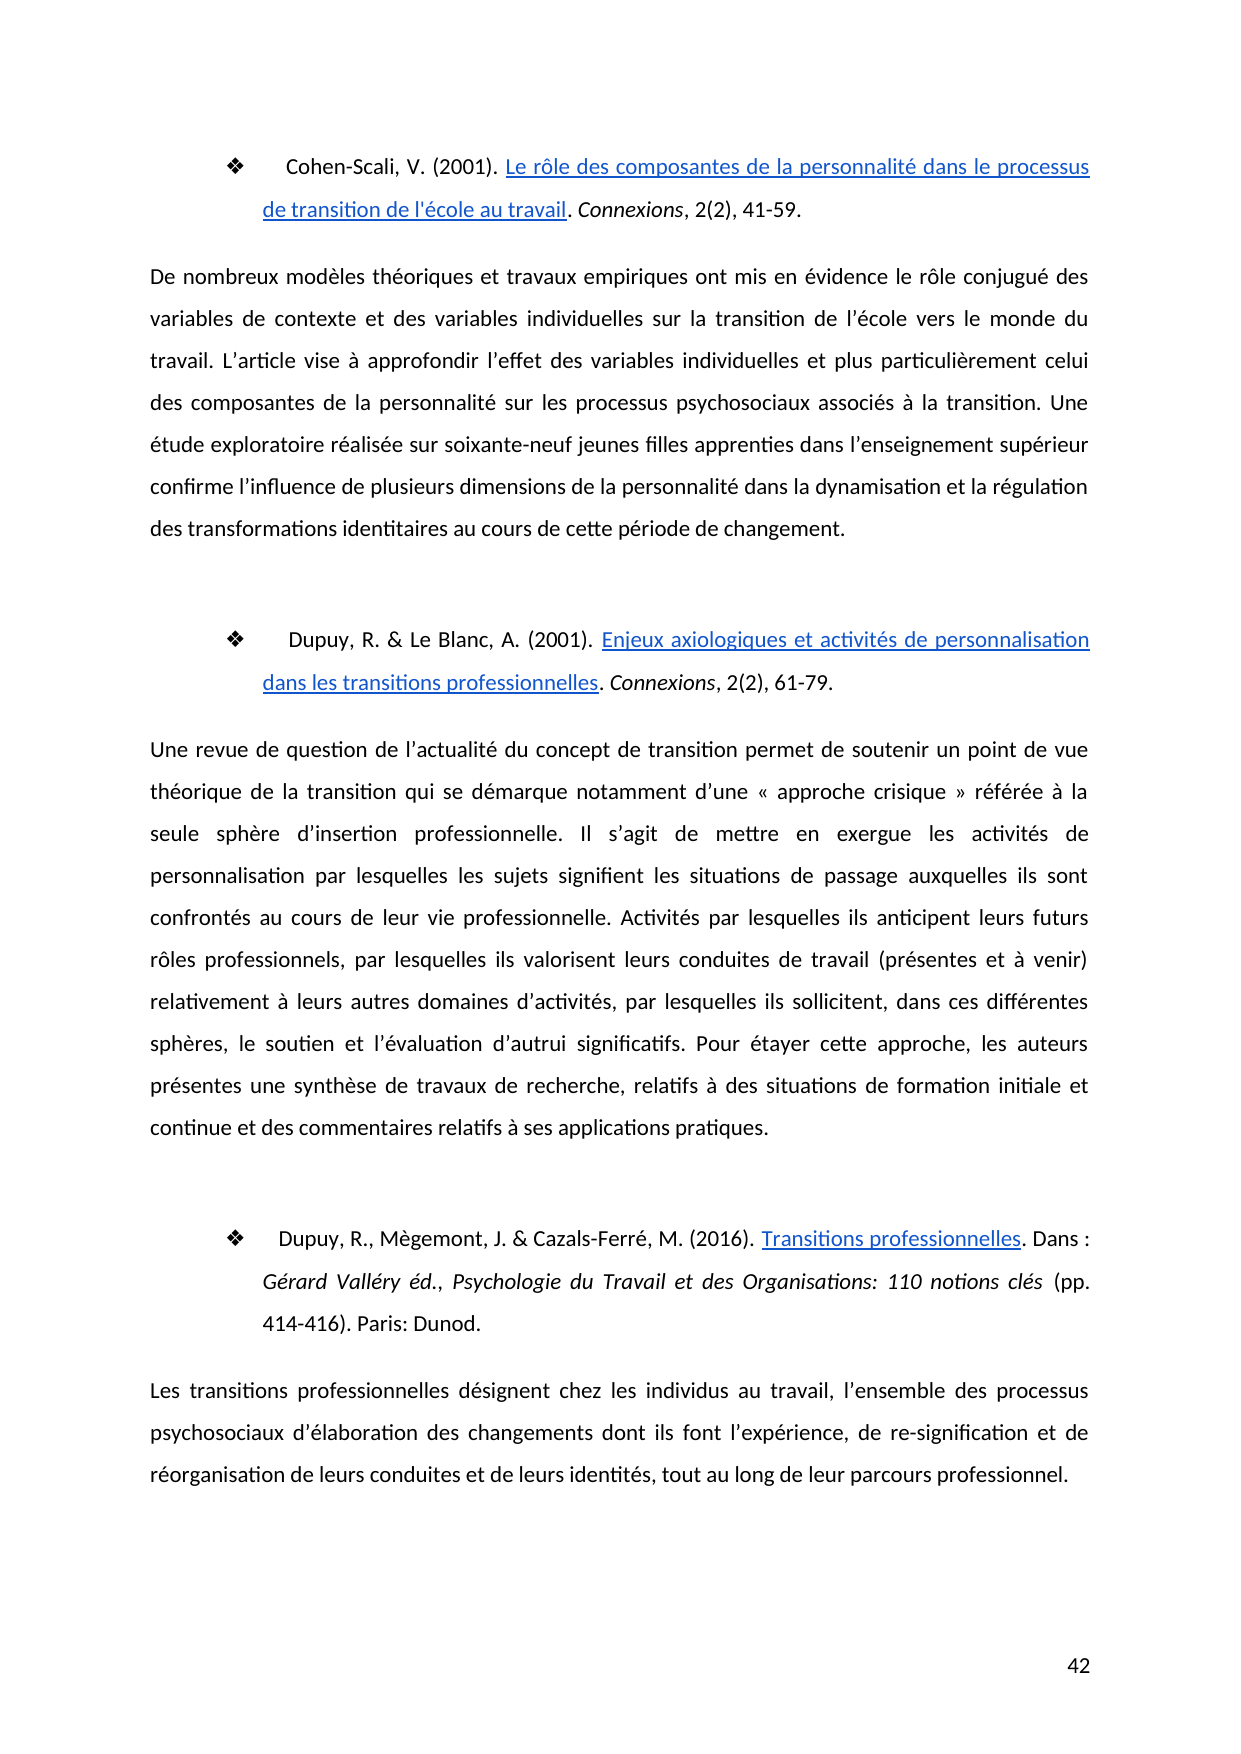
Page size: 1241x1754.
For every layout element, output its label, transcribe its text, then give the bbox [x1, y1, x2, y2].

text ❖ Cohen-Scali, V. (2001). Le rôle des composantes de la personnalité dans le processus de transition de l'école au travail. Connexions, 2(2), 41-59. [225, 150, 1090, 223]
text ❖ Dupuy, R. & Le Blanc, A. (2001). Enjeux axiologiques et activités de personnalisation dans les transitions professionnelles. Connexions, 2(2), 61-79. [225, 623, 1090, 696]
text Les transitions professionnelles désignent chez les individus au travail, l’ensemble des processus psychosociaux d’élaboration des changements dont ils font l’expérience, de re-signification et de réorganisation de leurs conduites et de leurs identités, tout au long de leur parcours professionnel. [150, 1376, 1090, 1488]
text ❖ Dupuy, R., Mègemont, J. & Cazals-Ferré, M. (2016). Transitions professionnelles. Dans : Gérard Valléry éd., Psychologie du Travail et des Organisations: 110 notions clés (pp. 414-416). Paris: Dunod. [225, 1222, 1090, 1337]
text Une revue de question de l’actualité du concept de transition permet de soutenir un point de vue théorique de la transition qui se démarque notamment d’une « approche crisique » référée à la seule sphère d’insertion professionnelle. Il s’agit de mettre en exergue les activités de personnalisation par lesquelles les sujets signifient les situations de passage auxquelles ils sont confrontés au cours de leur vie professionnelle. Activités par lesquelles ils anticipent leurs futurs rôles professionnels, par lesquelles ils valorisent leurs conduites de travail (présentes et à venir) relativement à leurs autres domaines d’activités, par lesquelles ils sollicitent, dans ces différentes sphères, le soutien et l’évaluation d’autrui significatifs. Pour étayer cette approche, les auteurs présentes une synthèse de travaux de recherche, relatifs à des situations de formation initiale et continue et des commentaires relatifs à ses applications pratiques. [150, 735, 1090, 1141]
text De nombreux modèles théoriques et travaux empiriques ont mis en évidence le rôle conjugué des variables de contexte et des variables individuelles sur la transition de l’école vers le monde du travail. L’article vise à approfondir l’effet des variables individuelles et plus particulièrement celui des composantes de la personnalité sur les processus psychosociaux associés à la transition. Une étude exploratoire réalisée sur soixante-neuf jeunes filles apprenties dans l’enseignement supérieur confirme l’influence de plusieurs dimensions de la personnalité dans la dynamisation et la régulation des transformations identitaires au cours de cette période de changement. [150, 262, 1090, 542]
